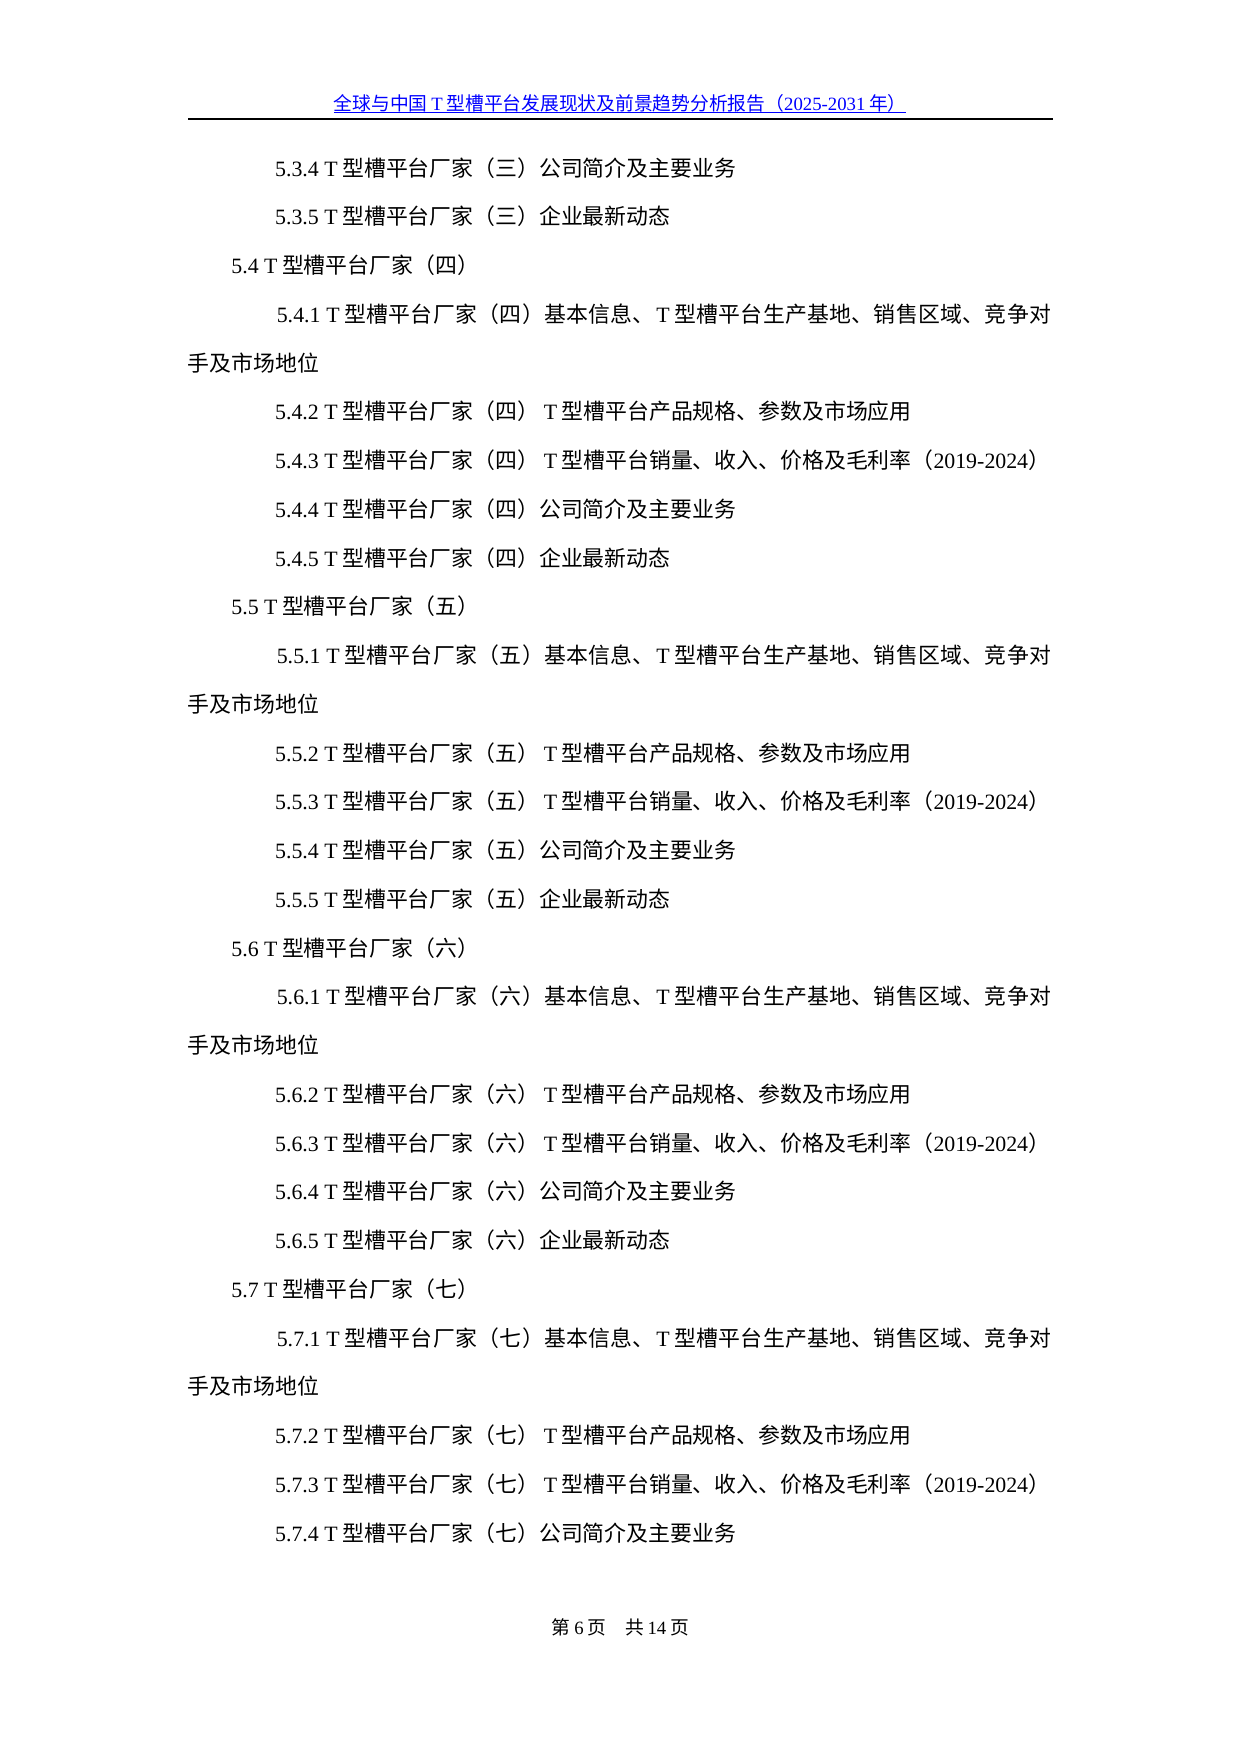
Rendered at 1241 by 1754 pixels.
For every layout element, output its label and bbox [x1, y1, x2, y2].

text [187, 150, 1053, 1548]
